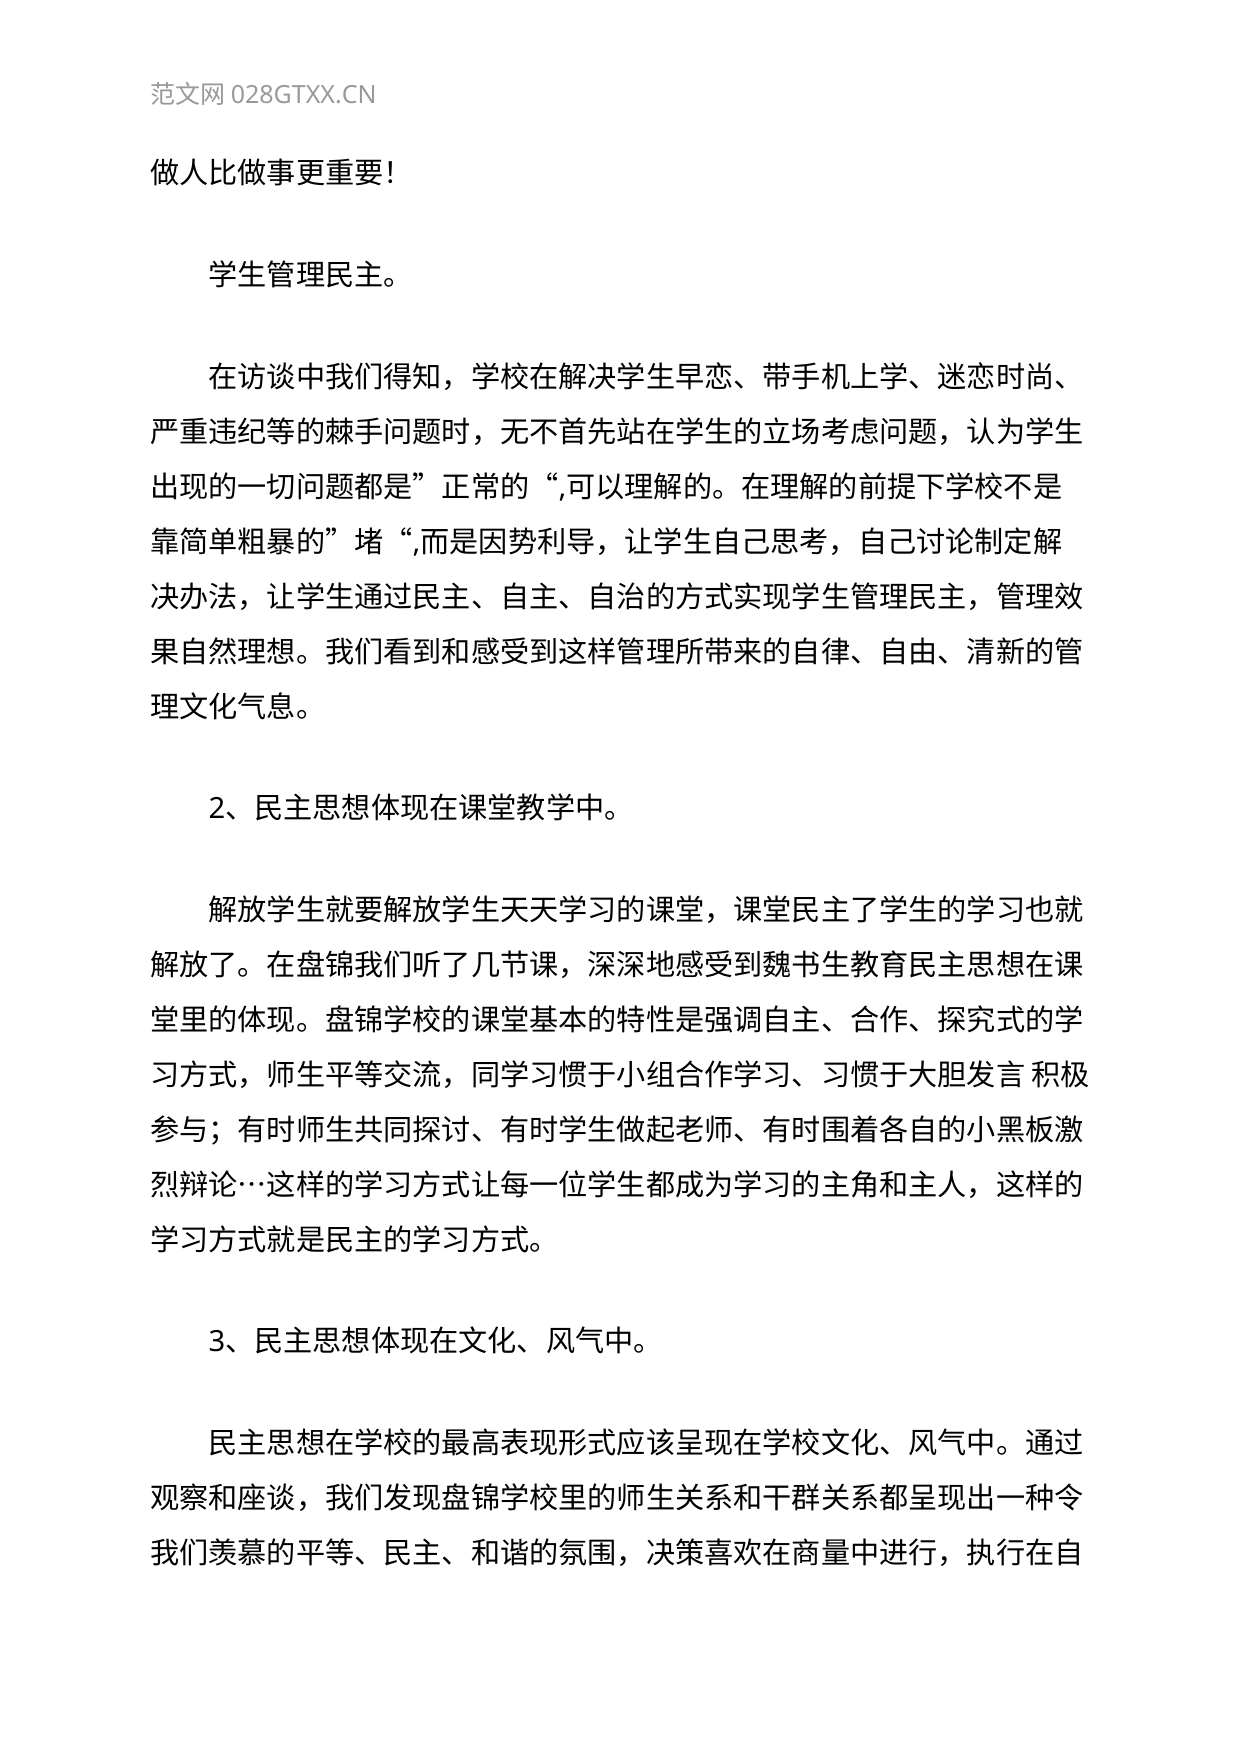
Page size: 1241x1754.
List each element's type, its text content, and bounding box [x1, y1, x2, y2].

text 3、民主思想体现在文化、风气中。 [150, 1318, 1090, 1360]
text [150, 150, 1090, 192]
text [150, 1420, 1090, 1572]
text 学生管理民主。 [150, 252, 1090, 294]
text 2、民主思想体现在课堂教学中。 [150, 785, 1090, 827]
text 解放学生就要解放学生天天学习的课堂，课堂民主了学生的学习也就解放了。在盘锦我们听了几节课，深深地感受到魏书生教育民主思想在课堂里的体现。盘锦学校的课堂基本的特性是强调自主、合作、探究式的学习方式，师生平等交流，同学习惯于小组合作学习、习惯于大胆发言 积极参与；有时师生共同探讨、有时学生做起老师、有时围着各自的小黑板激烈辩论…这样的学习方式让每一位学生都成为学习的主角和主人，这样的学习方式就是民主的学习方式。 [150, 887, 1090, 1258]
text 在访谈中我们得知，学校在解决学生早恋、带手机上学、迷恋时尚、严重违纪等的棘手问题时，无不首先站在学生的立场考虑问题，认为学生出现的一切问题都是”正常的“,可以理解的。在理解的前提下学校不是靠简单粗暴的”堵“,而是因势利导，让学生自己思考，自己讨论制定解决办法，让学生通过民主、自主、自治的方式实现学生管理民主，管理效果自然理想。我们看到和感受到这样管理所带来的自律、自由、清新的管理文化气息。 [150, 353, 1090, 725]
